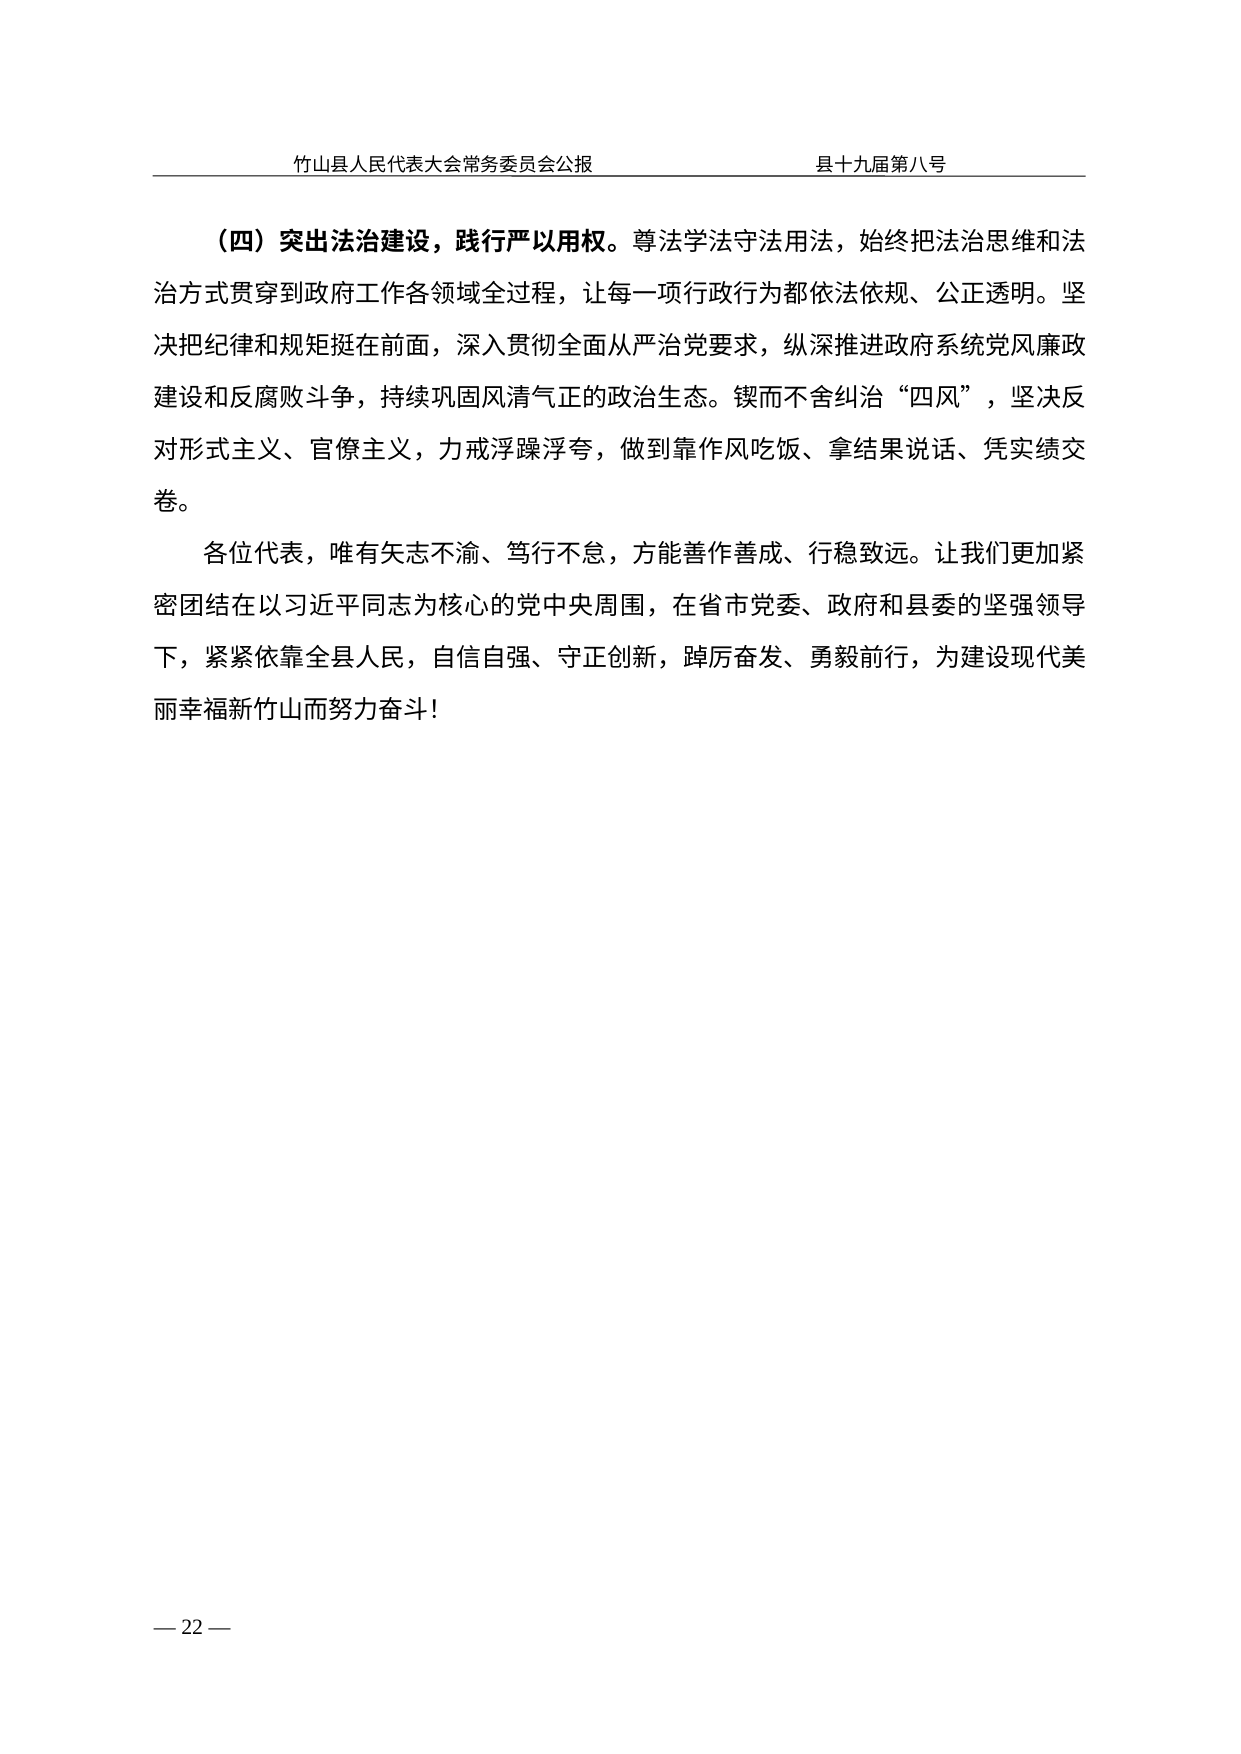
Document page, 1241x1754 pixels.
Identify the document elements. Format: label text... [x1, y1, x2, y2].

text 各位代表，唯有矢志不渝、笃行不怠，方能善作善成、行稳致远。让我们更加紧密团结在以习近平同志为核心的党中央周围，在省市党委、政府和县委的坚强领导下，紧紧依靠全县人民，自信自强、守正创新，踔厉奋发、勇毅前行，为建设现代美丽幸福新竹山而努力奋斗！ [153, 521, 1087, 729]
text （四）突出法治建设，践行严以用权。尊法学法守法用法，始终把法治思维和法治方式贯穿到政府工作各领域全过程，让每一项行政行为都依法依规、公正透明。坚决把纪律和规矩挺在前面，深入贯彻全面从严治党要求，纵深推进政府系统党风廉政建设和反腐败斗争，持续巩固风清气正的政治生态。锲而不舍纠治“四风”，坚决反对形式主义、官僚主义，力戒浮躁浮夸，做到靠作风吃饭、拿结果说话、凭实绩交卷。 [153, 208, 1087, 521]
